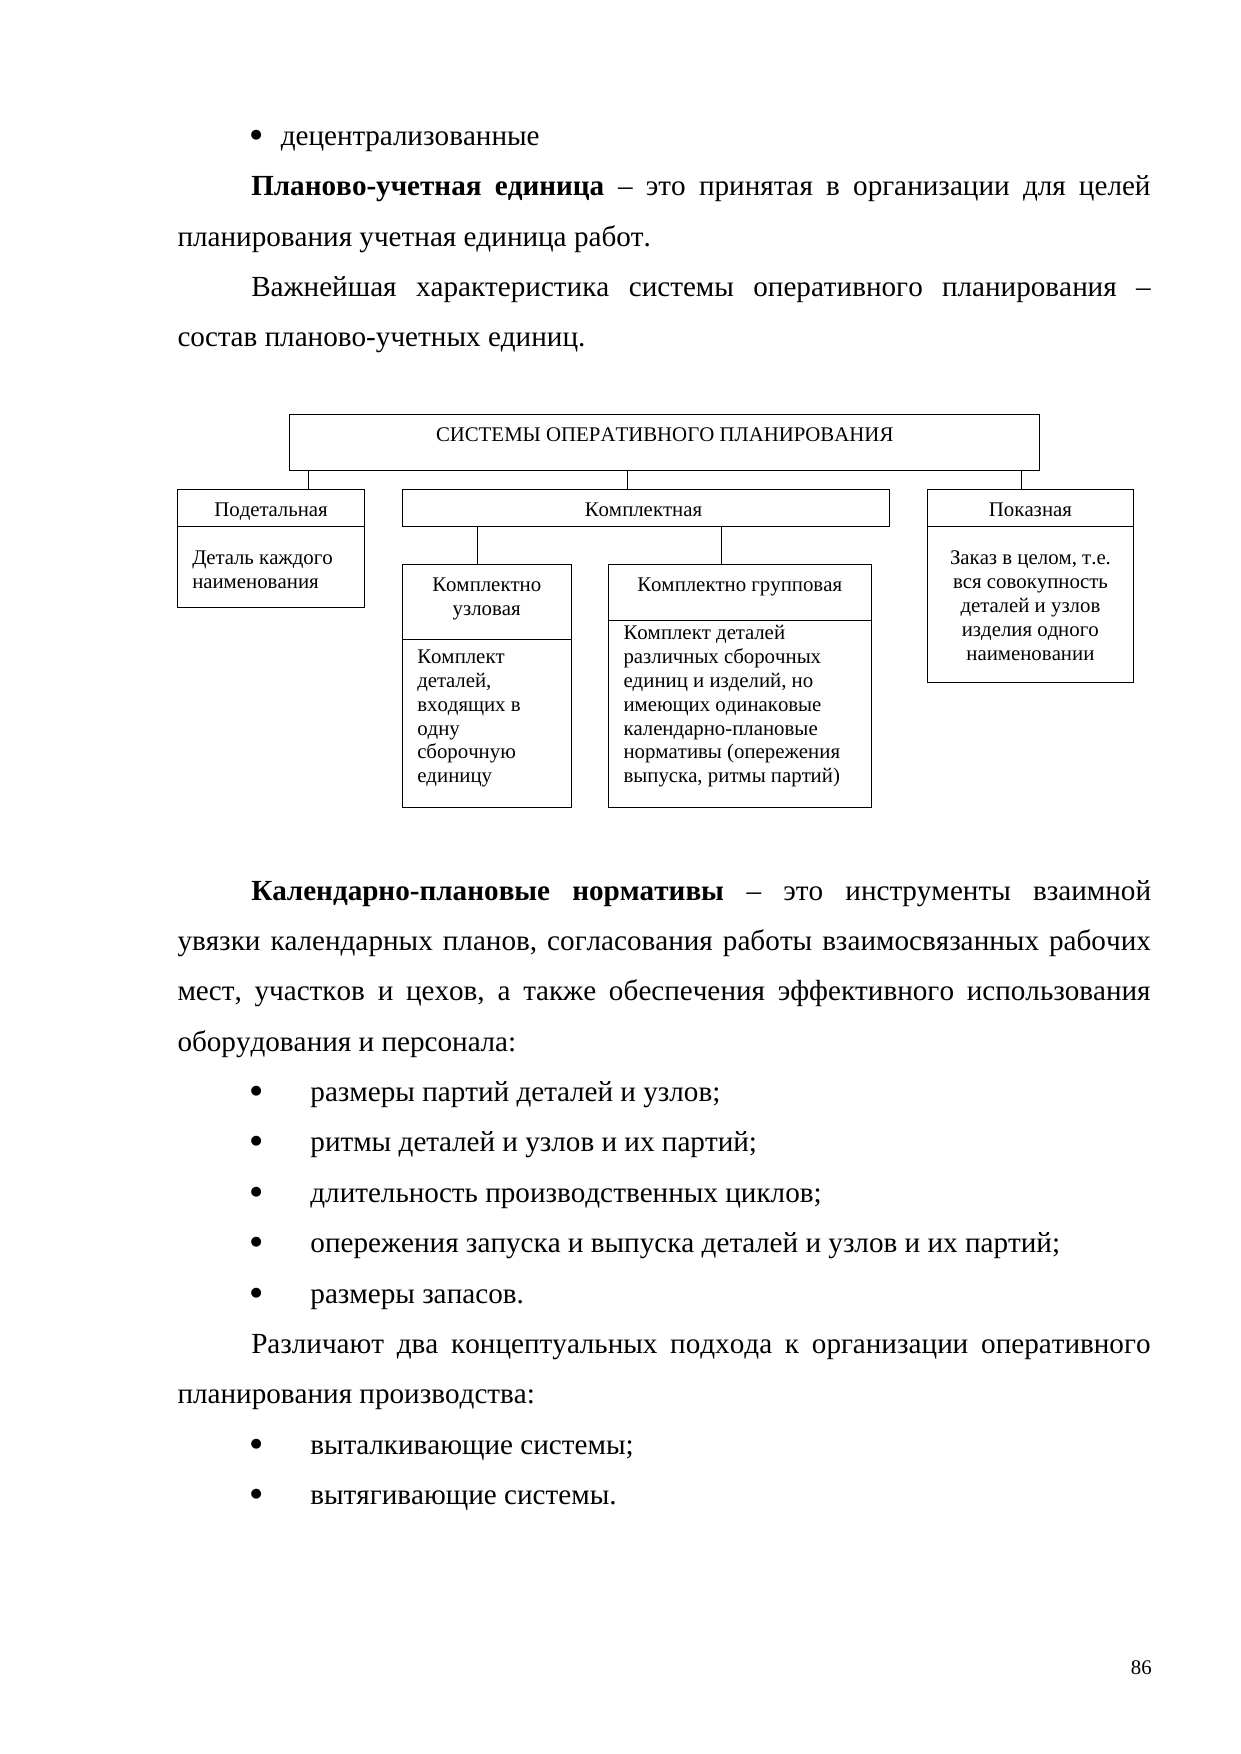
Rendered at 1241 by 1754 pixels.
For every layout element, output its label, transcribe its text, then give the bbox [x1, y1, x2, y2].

list децентрализованные [177, 118, 1152, 152]
text Различают два концептуальных подхода к организации оперативного планирования производства: [177, 1326, 1152, 1410]
list опережения запуска и выпуска деталей и узлов и их партий; [177, 1225, 1152, 1259]
text Планово-учетная единица – это принятая в организации для целей планирования учетная единица работ. [177, 168, 1152, 252]
text Календарно-плановые нормативы – это инструменты взаимной увязки календарных планов, согласования работы взаимосвязанных рабочих мест, участков и цехов, а также обеспечения эффективного использования оборудования и персонала: [177, 873, 1152, 1057]
list вытягивающие системы. [177, 1477, 1152, 1511]
list ритмы деталей и узлов и их партий; [177, 1124, 1152, 1158]
list размеры запасов. [177, 1276, 1152, 1309]
text Важнейшая характеристика системы оперативного планирования – состав планово-учетных единиц. [177, 269, 1152, 353]
list размеры партий деталей и узлов; [177, 1074, 1152, 1108]
list выталкивающие системы; [177, 1427, 1152, 1461]
list длительность производственных циклов; [177, 1175, 1152, 1209]
